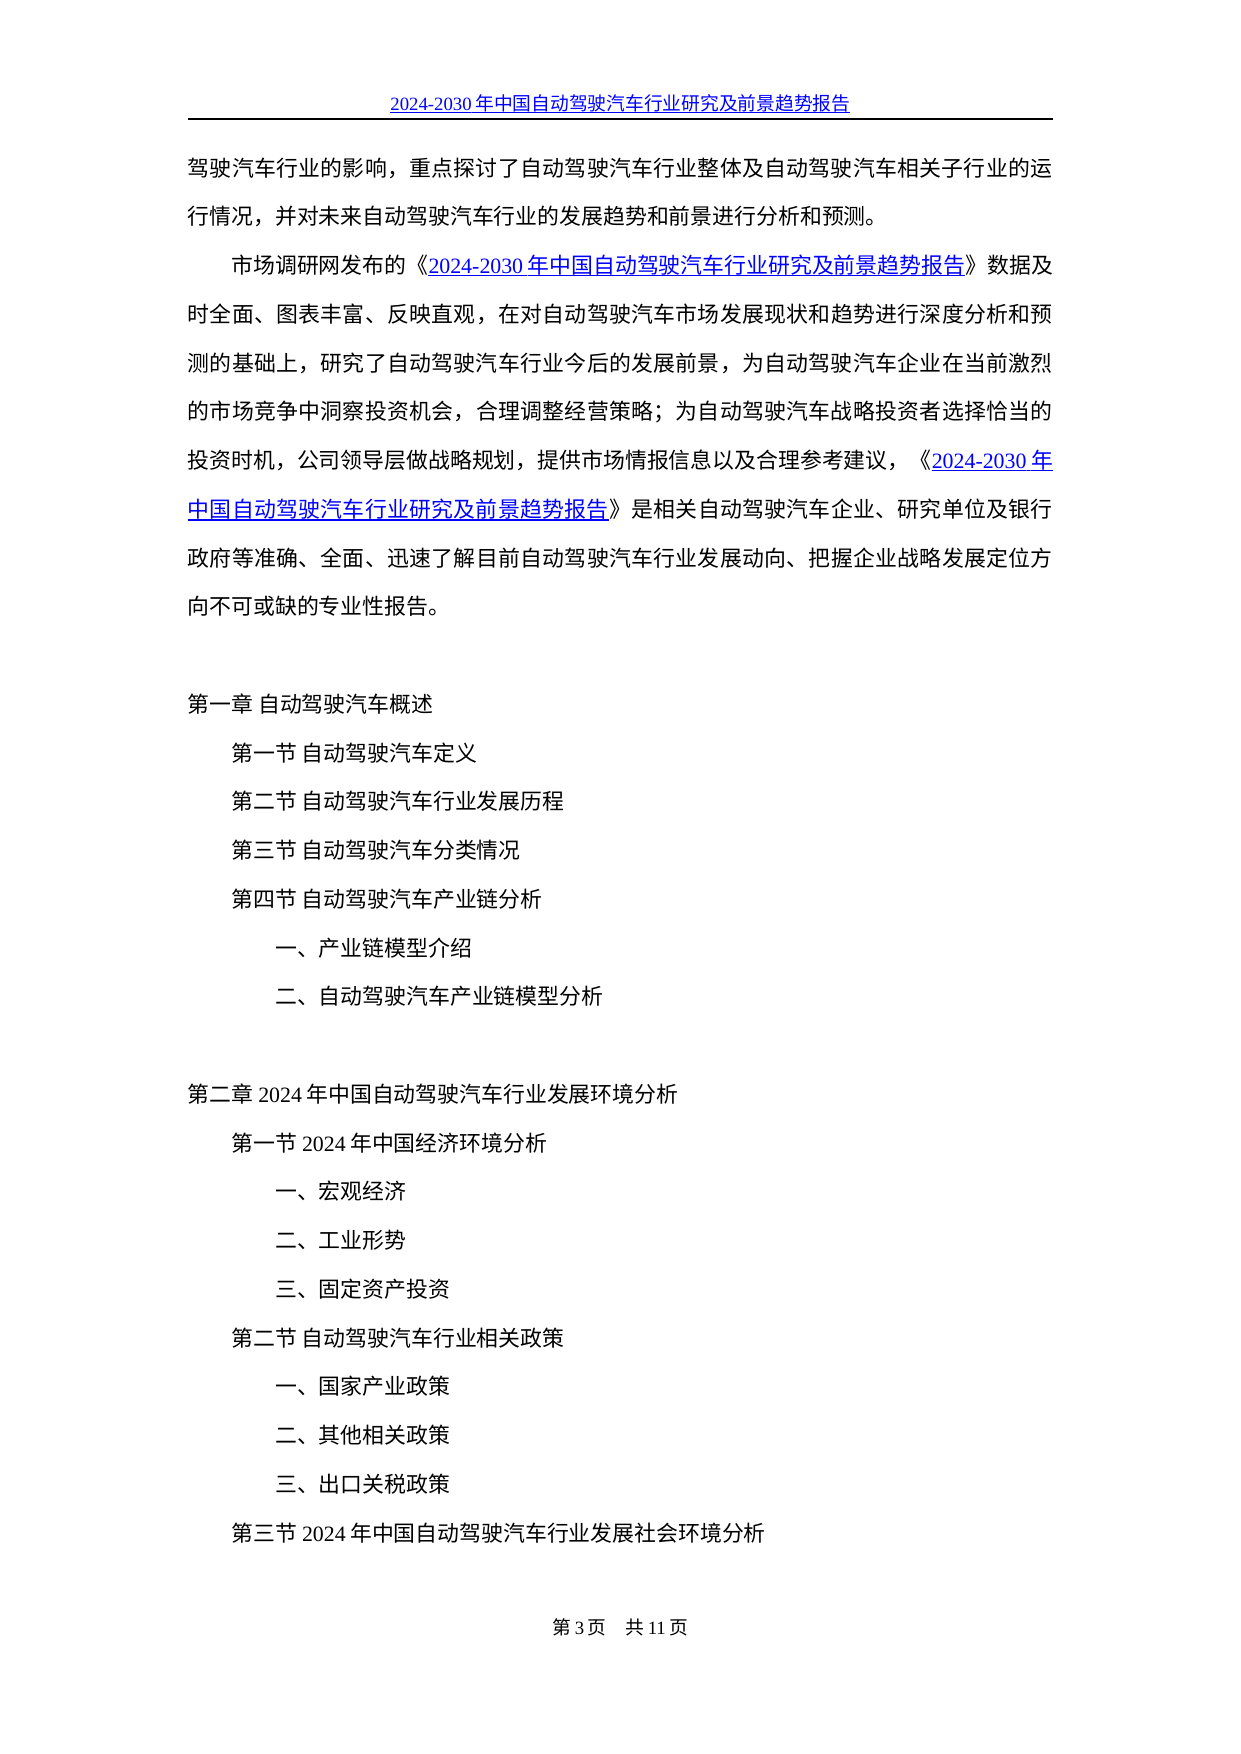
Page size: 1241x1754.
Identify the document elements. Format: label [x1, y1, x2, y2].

text [187, 150, 1053, 1548]
